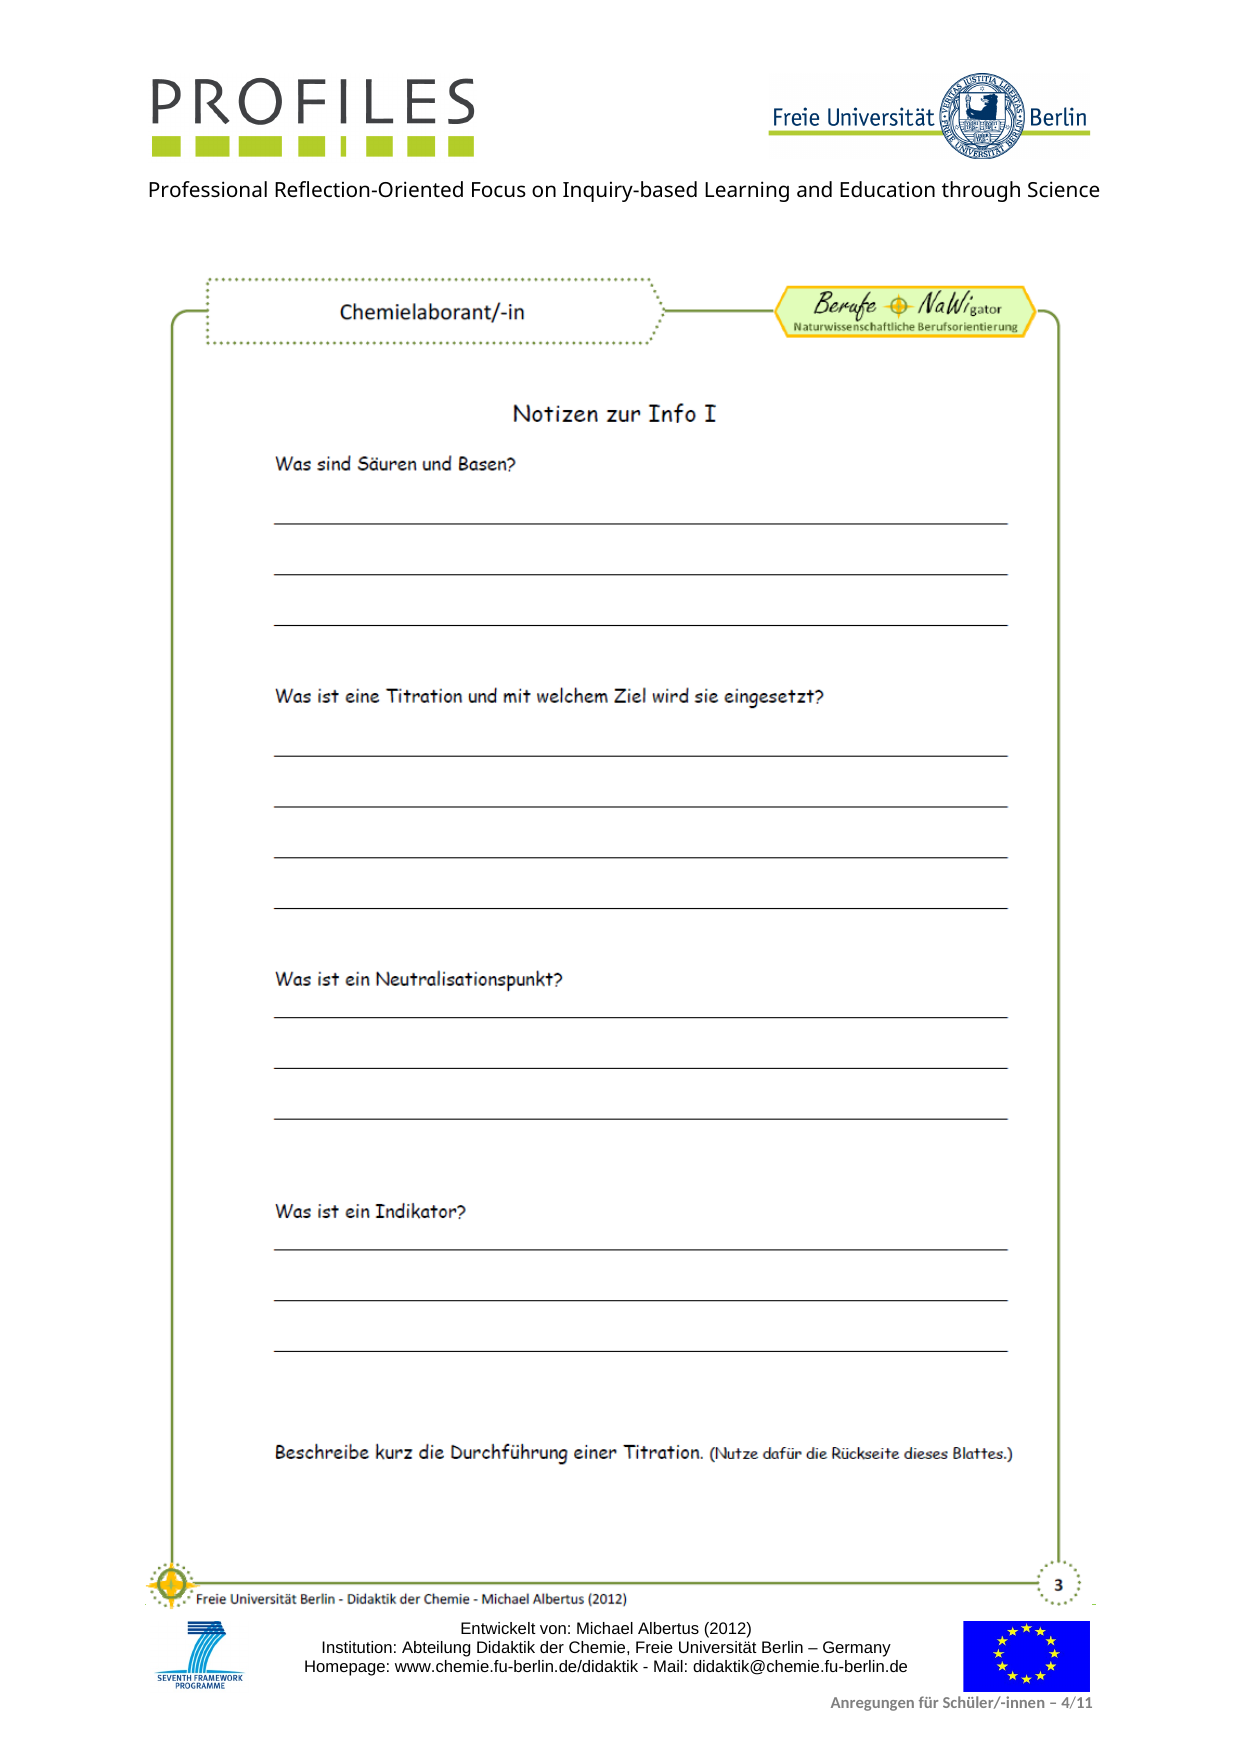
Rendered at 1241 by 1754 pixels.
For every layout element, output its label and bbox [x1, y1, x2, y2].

picture [145, 263, 1092, 1693]
picture [768, 73, 1091, 159]
picture [147, 73, 478, 163]
